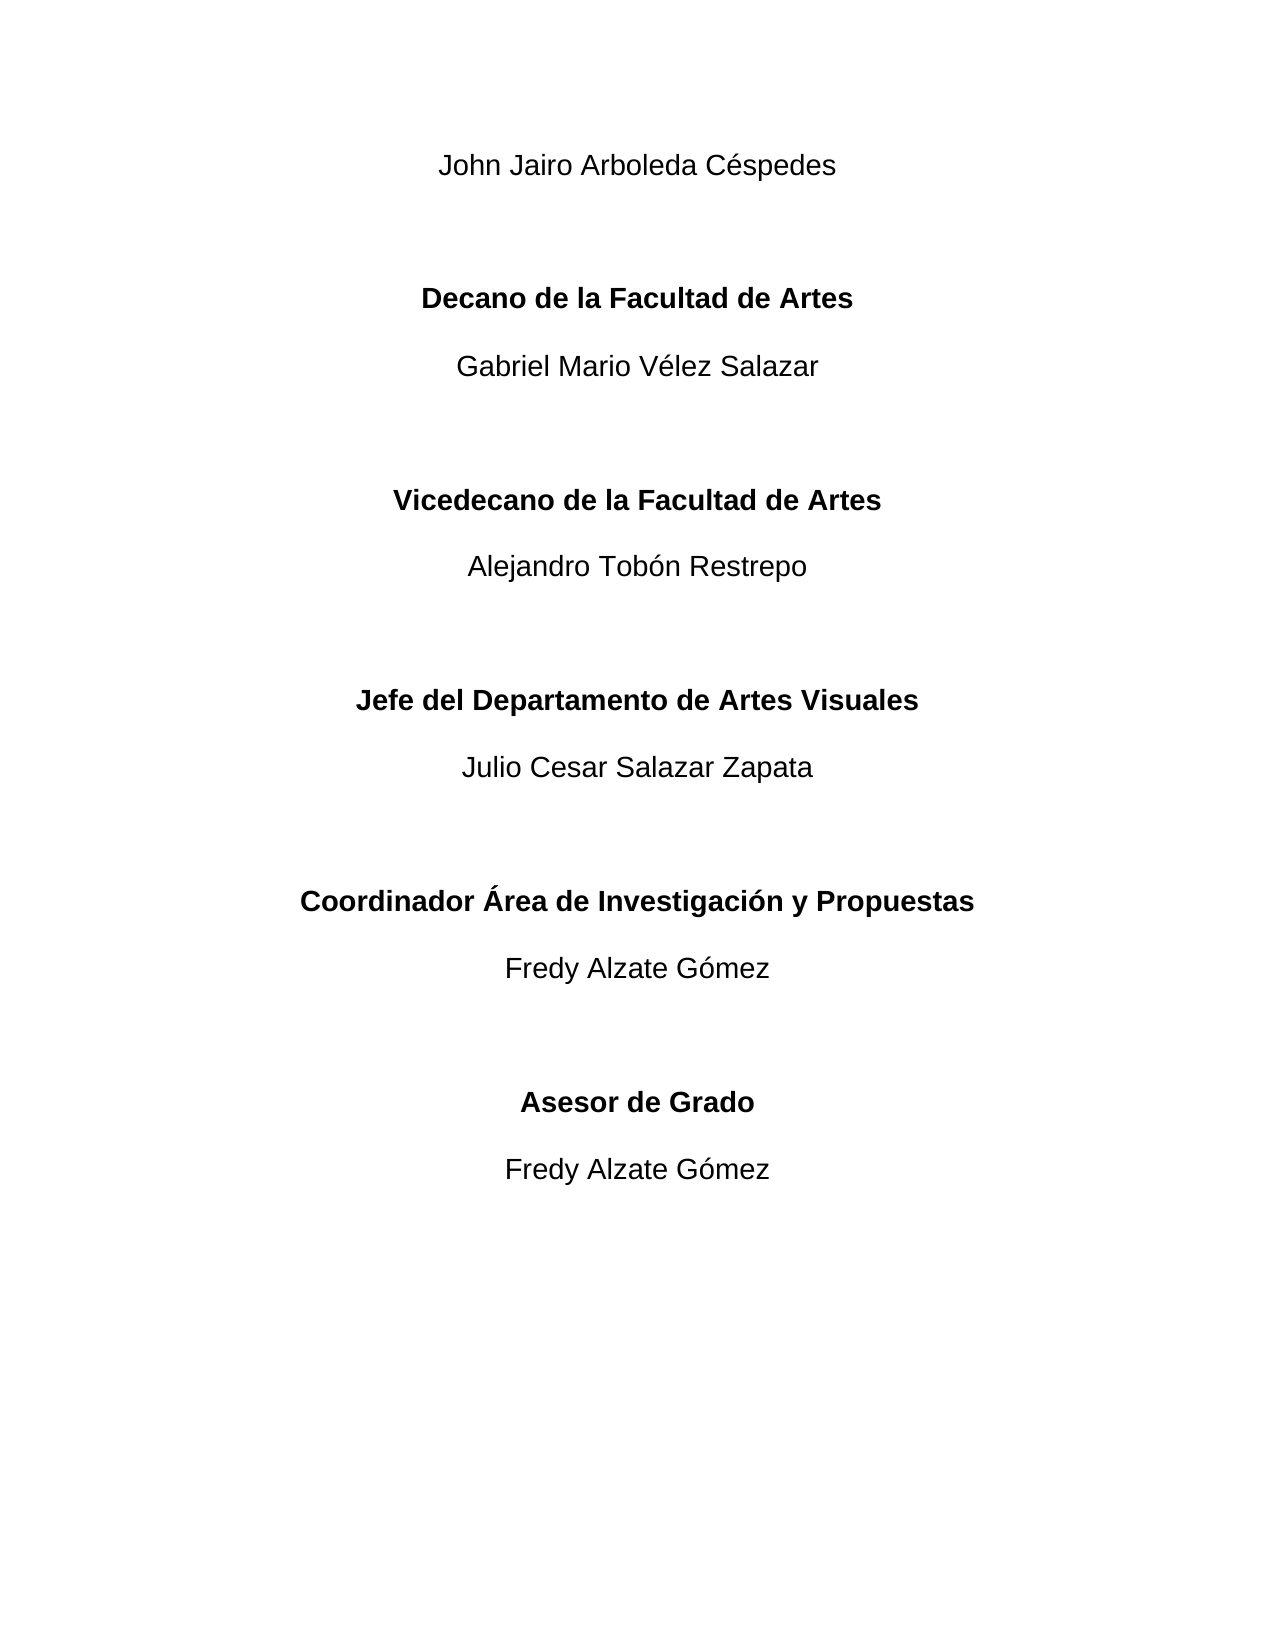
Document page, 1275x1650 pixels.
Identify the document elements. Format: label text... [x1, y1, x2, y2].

text Alejandro Tobón Restrepo [177, 549, 1098, 583]
text Julio Cesar Salazar Zapata [177, 750, 1098, 784]
text Decano de la Facultad de Artes [177, 282, 1098, 315]
text Vicedecano de la Facultad de Artes [177, 482, 1098, 516]
text Fredy Alzate Gómez [177, 1152, 1098, 1186]
text Asesor de Grado [177, 1085, 1098, 1119]
text Jefe del Departamento de Artes Visuales [177, 683, 1098, 717]
text John Jairo Arboleda Céspedes [177, 148, 1098, 181]
text Fredy Alzate Gómez [177, 951, 1098, 985]
text Gabriel Mario Vélez Salazar [177, 348, 1098, 382]
text Coordinador Área de Investigación y Propuestas [177, 884, 1098, 918]
